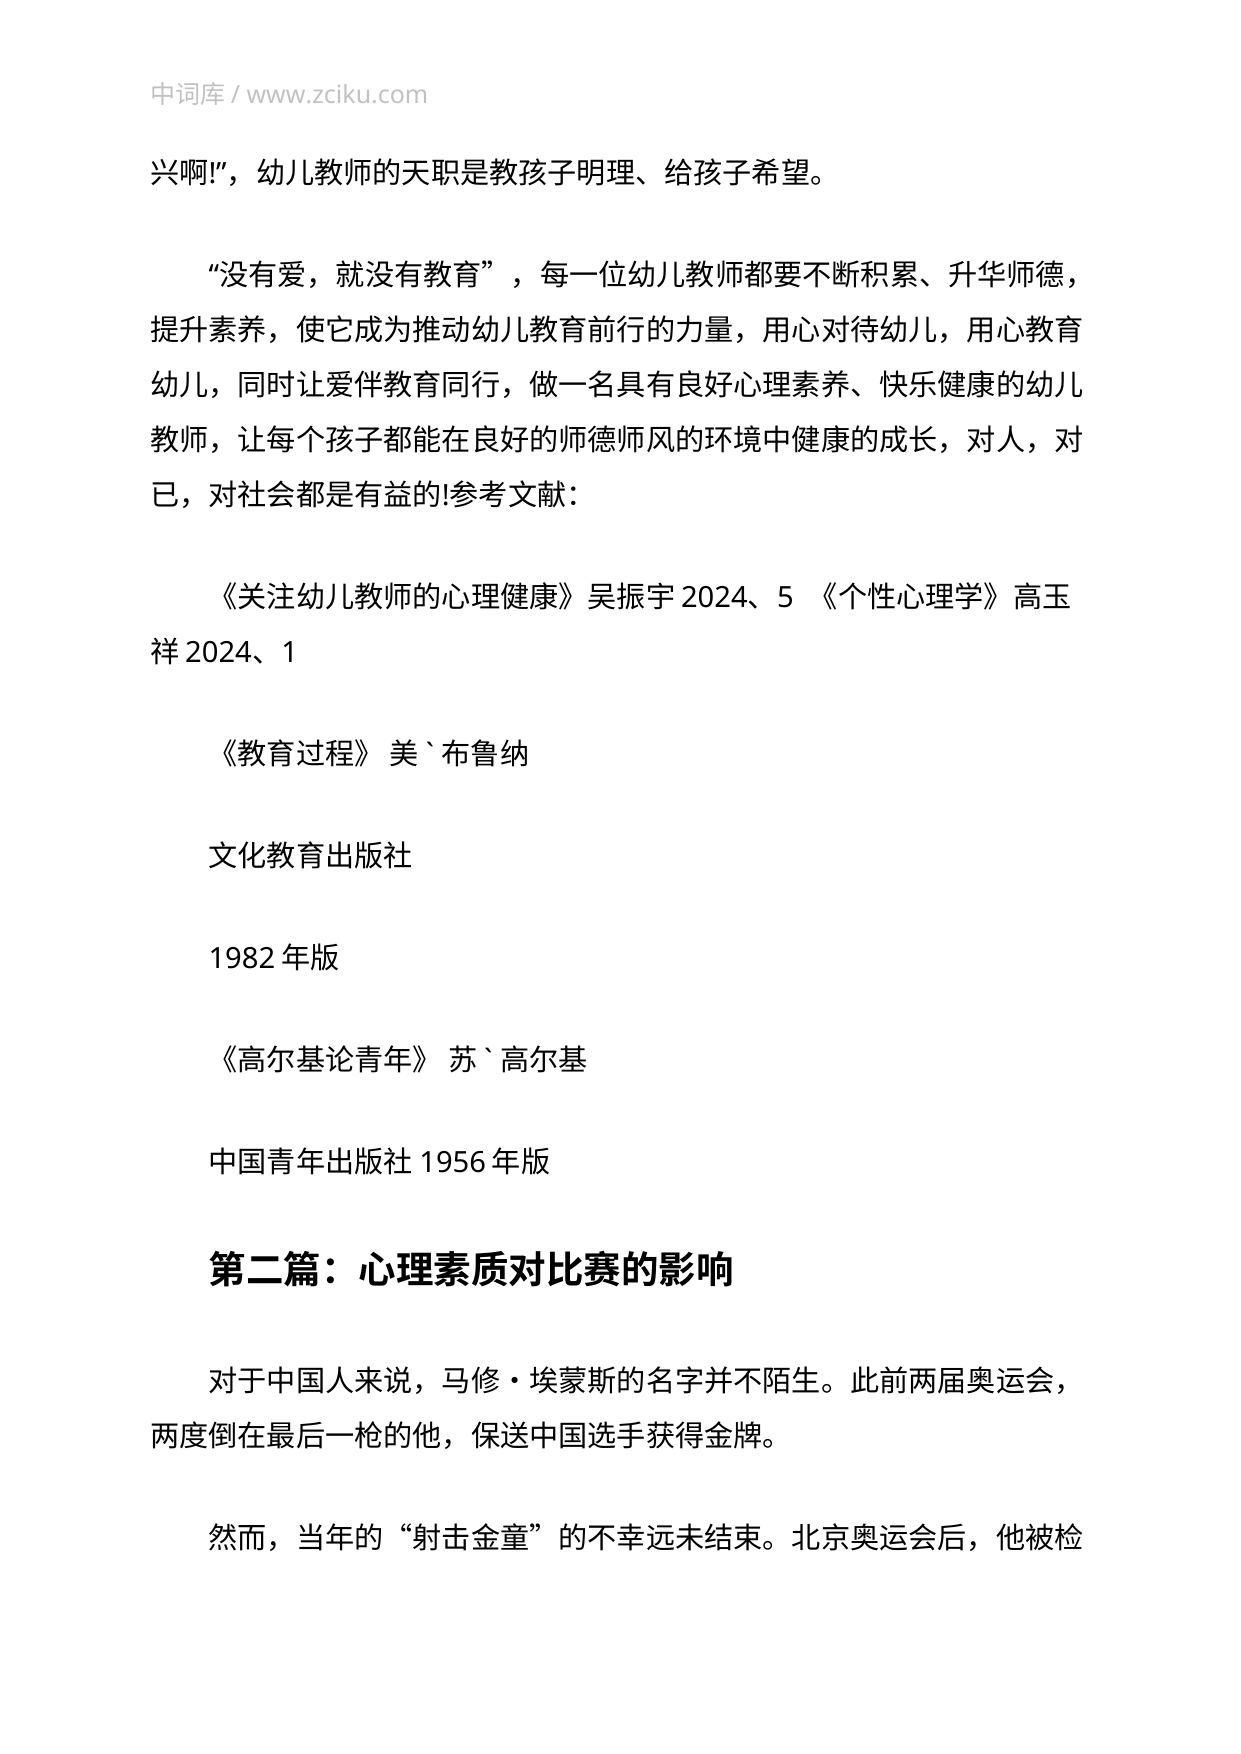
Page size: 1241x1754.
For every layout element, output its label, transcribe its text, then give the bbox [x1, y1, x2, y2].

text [150, 150, 1090, 192]
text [150, 1514, 1090, 1557]
text 1982年版 [150, 934, 1090, 977]
text 第二篇：心理素质对比赛的影响 [150, 1240, 1090, 1294]
text 文化教育出版社 [150, 833, 1090, 875]
text “没有爱，就没有教育”，每一位幼儿教师都要不断积累、升华师德，提升素养，使它成为推动幼儿教育前行的力量，用心对待幼儿，用心教育幼儿，同时让爱伴教育同行，做一名具有良好心理素养、快乐健康的幼儿教师，让每个孩子都能在良好的师德师风的环境中健康的成长，对人，对已，对社会都是有益的!参考文献： [150, 252, 1090, 514]
text 《高尔基论青年》 苏 ` 高尔基 [150, 1036, 1090, 1079]
text 对于中国人来说，马修•埃蒙斯的名字并不陌生。此前两届奥运会，两度倒在最后一枪的他，保送中国选手获得金牌。 [150, 1358, 1090, 1455]
text 《教育过程》 美 ` 布鲁纳 [150, 731, 1090, 773]
text 中国青年出版社 1956年版 [150, 1138, 1090, 1181]
text 《关注幼儿教师的心理健康》吴振宇2024、5 《个性心理学》高玉祥2024、1 [150, 574, 1090, 671]
